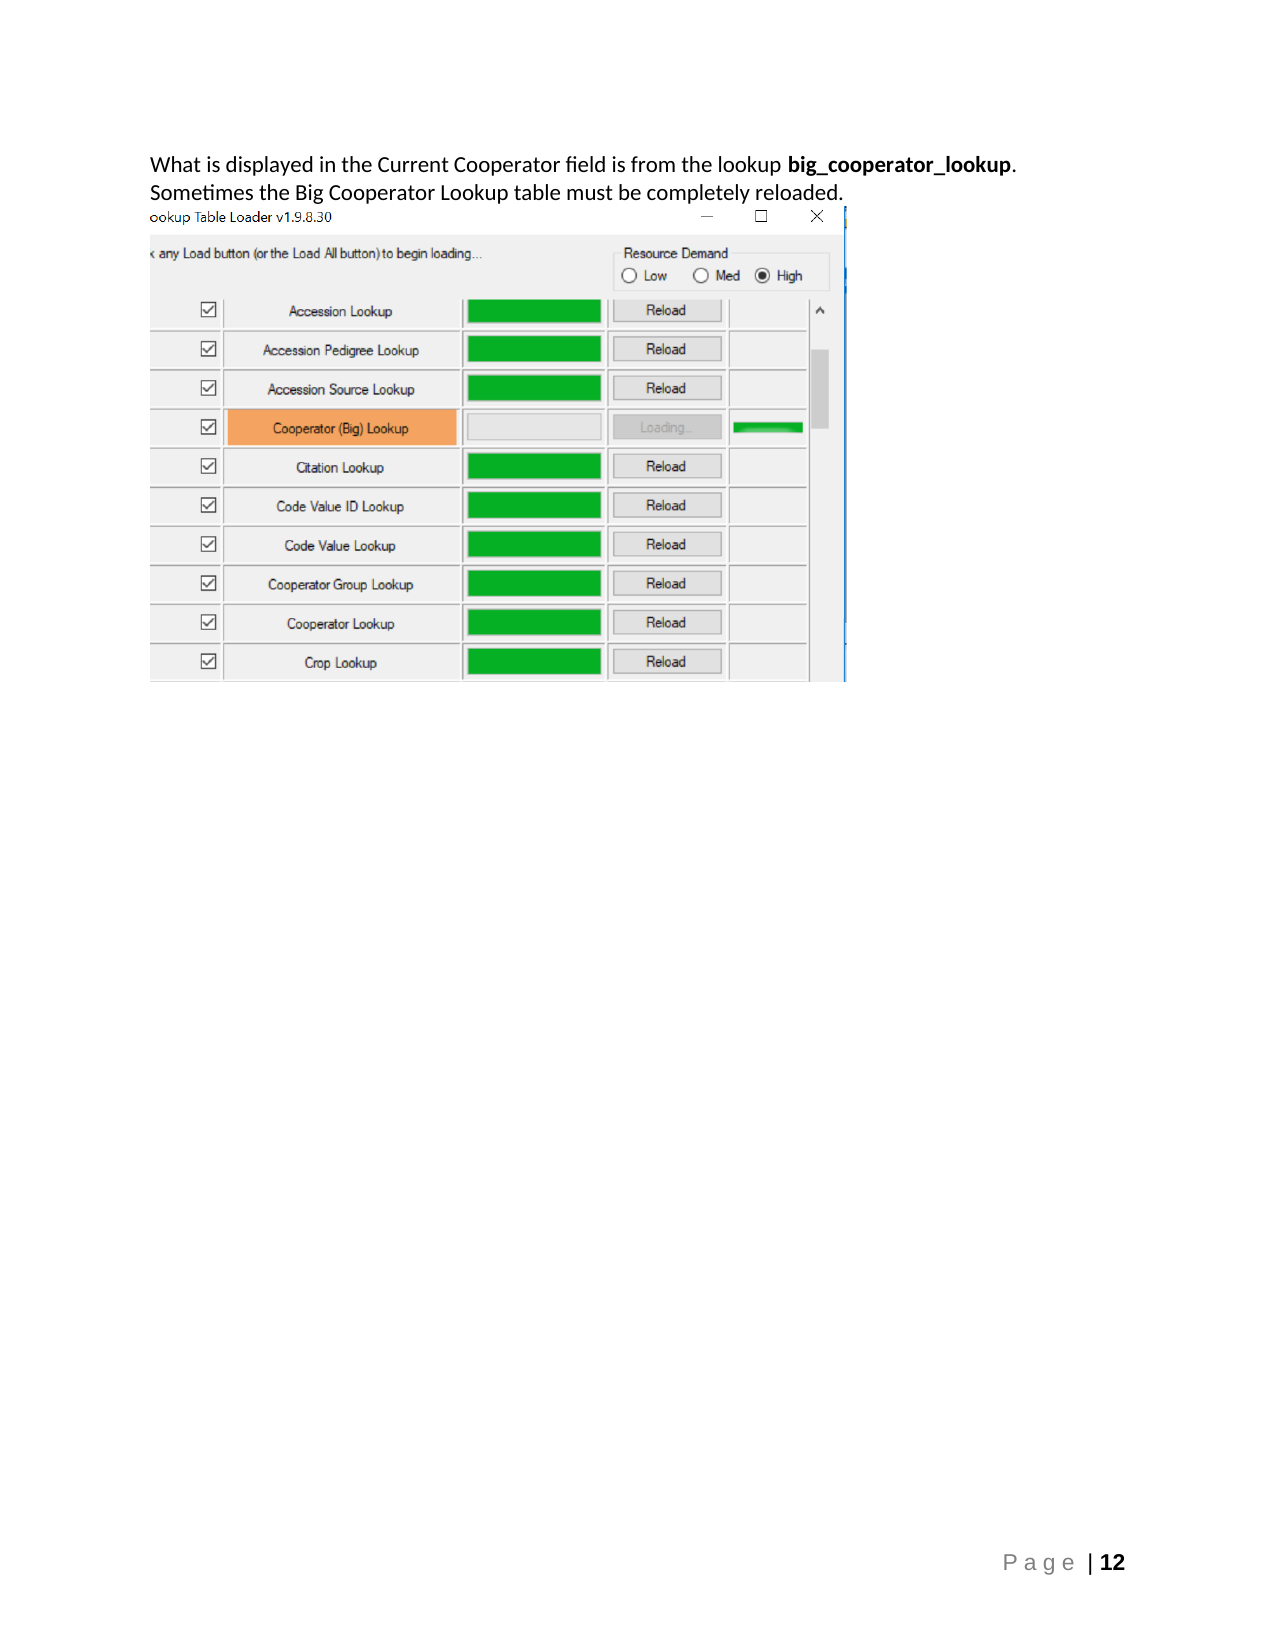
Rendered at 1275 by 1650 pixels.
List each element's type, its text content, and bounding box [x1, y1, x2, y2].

picture [150, 206, 847, 682]
